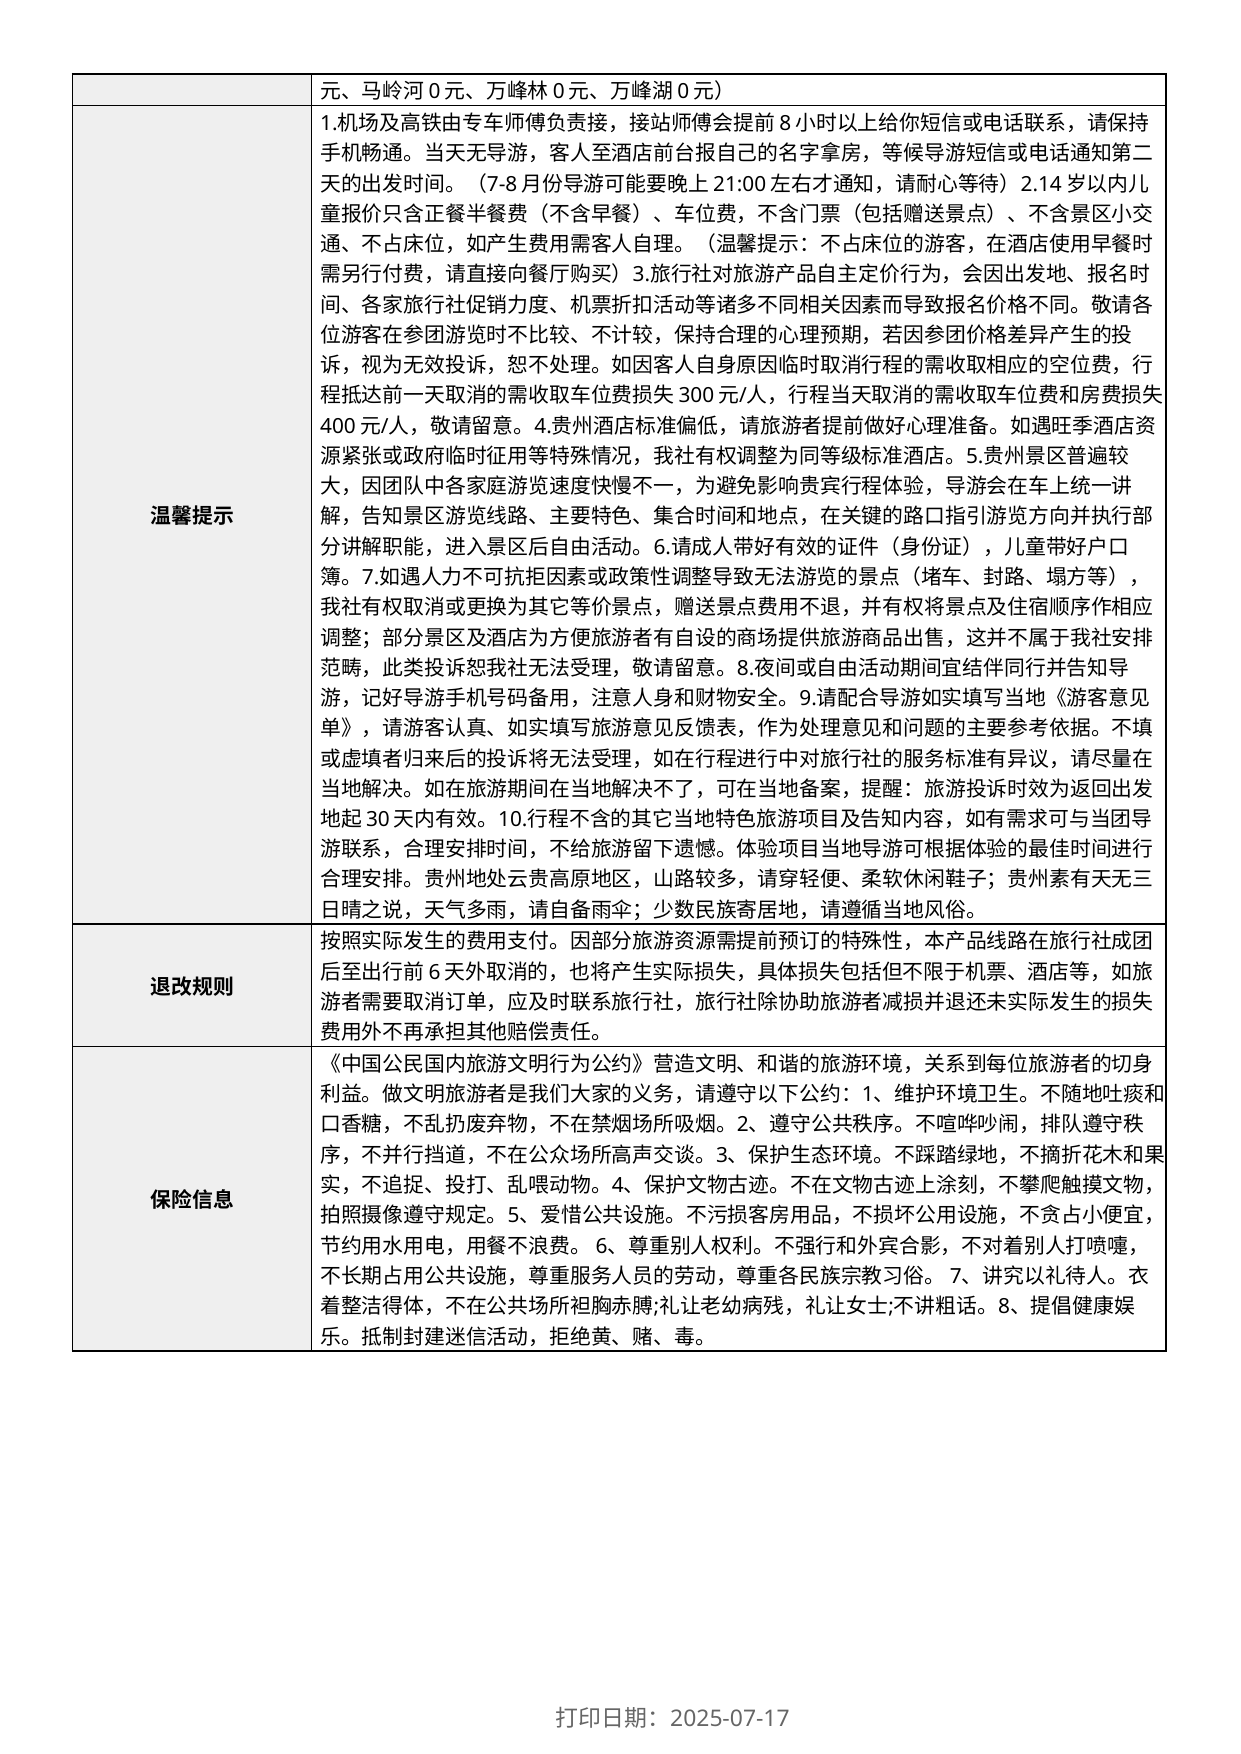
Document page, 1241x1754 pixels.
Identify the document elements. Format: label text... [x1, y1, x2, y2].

table_cell 《中国公民国内旅游文明行为公约》 [312, 1047, 1165, 1350]
table_cell 退改规则 [73, 925, 311, 1046]
table_cell 保险信息 [73, 1047, 311, 1350]
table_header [312, 75, 1165, 105]
table_header 预订须知 [73, 75, 311, 105]
table_cell 按照实际发生的费用支付。 [312, 925, 1165, 1046]
table_cell 1.机场及高铁由专车师傅负责接，接站师傅会提前8小时以上给你短信或电话联系，请保持手机畅通。当天无导游，客人至酒店前台报自己的名字拿房，等候导游短信或电话通知第二天的出发时间。（7-8月份导游可能要晚上21:00左右才通知，请耐心等待） [312, 106, 1165, 923]
table_cell 温馨提示 [73, 106, 311, 923]
